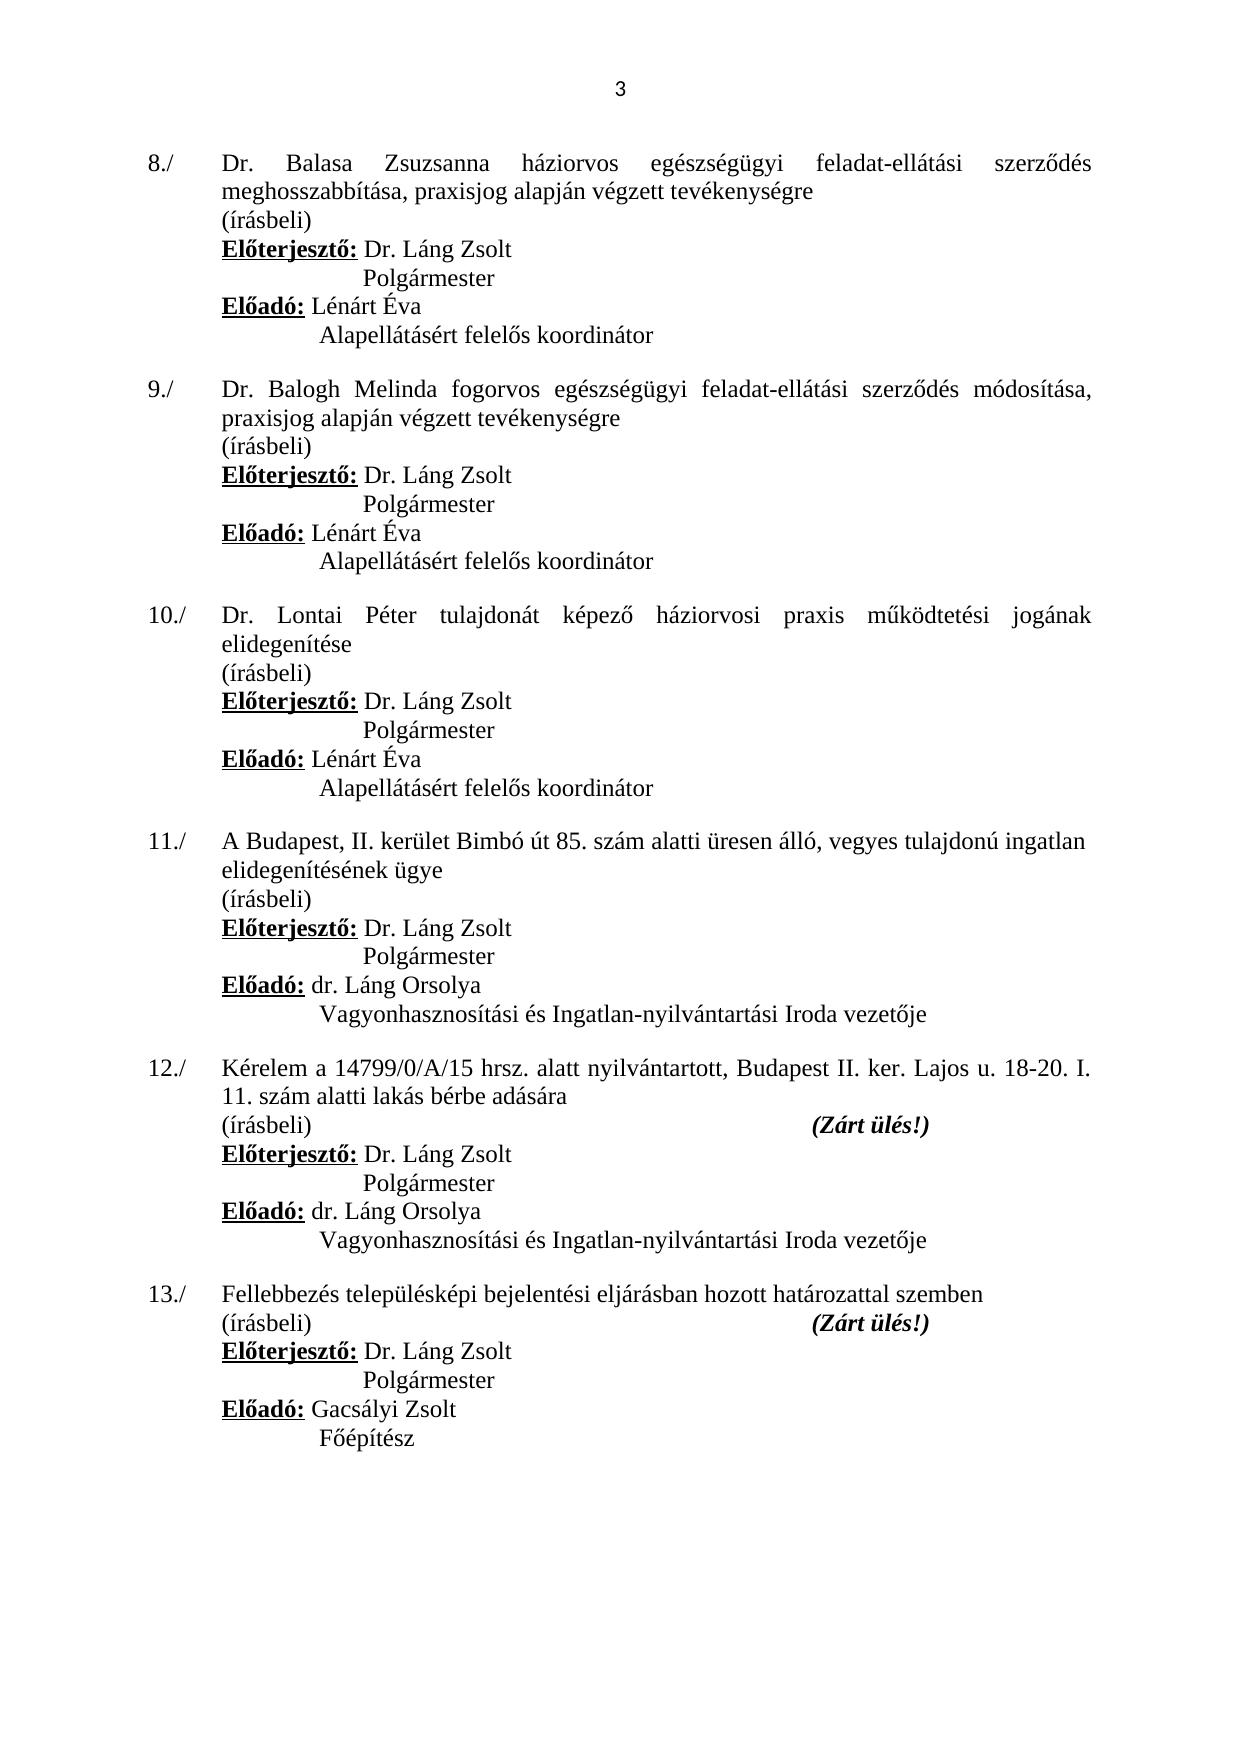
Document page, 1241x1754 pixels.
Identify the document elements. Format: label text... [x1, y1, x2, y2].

text Előterjesztő: Dr. Láng Zsolt [221, 460, 1093, 489]
text 9./ Dr. Balogh Melinda fogorvos egészségügyi feladat-ellátási szerződés módosítása, praxisjog alapján végzett tevékenységre [148, 374, 1093, 431]
text Alapellátásért felelős koordinátor [319, 546, 1093, 575]
text 8./ Dr. Balasa Zsuzsanna háziorvos egészségügyi feladat-ellátási szerződés meghosszabbítása, praxisjog alapján végzett tevékenységre [148, 148, 1093, 205]
text 11./ A Budapest, II. kerület Bimbó út 85. szám alatti üresen álló, vegyes tulajdonú ingatlan elidegenítésének ügye [148, 826, 1093, 884]
text Előadó: dr. Láng Orsolya [221, 1196, 1093, 1225]
text (írásbeli) [221, 431, 1093, 460]
text Előterjesztő: Dr. Láng Zsolt [221, 913, 1093, 941]
text Előterjesztő: Dr. Láng Zsolt [221, 686, 1093, 715]
text Polgármester [319, 263, 1093, 291]
text 12./ Kérelem a 14799/0/A/15 hrsz. alatt nyilvántartott, Budapest II. ker. Lajos u. 18-20. I. 11. szám alatti lakás bérbe adására [148, 1053, 1093, 1110]
text Előadó: Lénárt Éva [221, 518, 1093, 546]
text (írásbeli) [221, 205, 1093, 234]
text Előadó: Lénárt Éva [221, 744, 1093, 773]
text Előterjesztő: Dr. Láng Zsolt [221, 1139, 1093, 1168]
text Vagyonhasznosítási és Ingatlan-nyilvántartási Iroda vezetője [319, 1225, 1093, 1254]
text Főépítész [319, 1423, 1093, 1451]
text Vagyonhasznosítási és Ingatlan-nyilvántartási Iroda vezetője [319, 999, 1093, 1028]
text 13./ Fellebbezés településképi bejelentési eljárásban hozott határozattal szemben [148, 1279, 1093, 1308]
text Alapellátásért felelős koordinátor [319, 320, 1093, 349]
text 10./ Dr. Lontai Péter tulajdonát képező háziorvosi praxis működtetési jogának elidegenítése [148, 600, 1093, 658]
text (írásbeli) (Zárt ülés!) [221, 1308, 1093, 1336]
text (írásbeli) [221, 658, 1093, 686]
text Polgármester [319, 1365, 1093, 1394]
text Előadó: Gacsályi Zsolt [221, 1394, 1093, 1423]
text Előadó: dr. Láng Orsolya [221, 970, 1093, 999]
text Alapellátásért felelős koordinátor [319, 773, 1093, 801]
text Előadó: Lénárt Éva [221, 291, 1093, 320]
text (írásbeli) (Zárt ülés!) [221, 1110, 1093, 1139]
text Előterjesztő: Dr. Láng Zsolt [221, 234, 1093, 263]
text Polgármester [319, 489, 1093, 518]
text Előterjesztő: Dr. Láng Zsolt [221, 1336, 1093, 1365]
text Polgármester [319, 715, 1093, 744]
text Polgármester [319, 1168, 1093, 1196]
text Polgármester [319, 941, 1093, 970]
text (írásbeli) [221, 884, 1093, 913]
